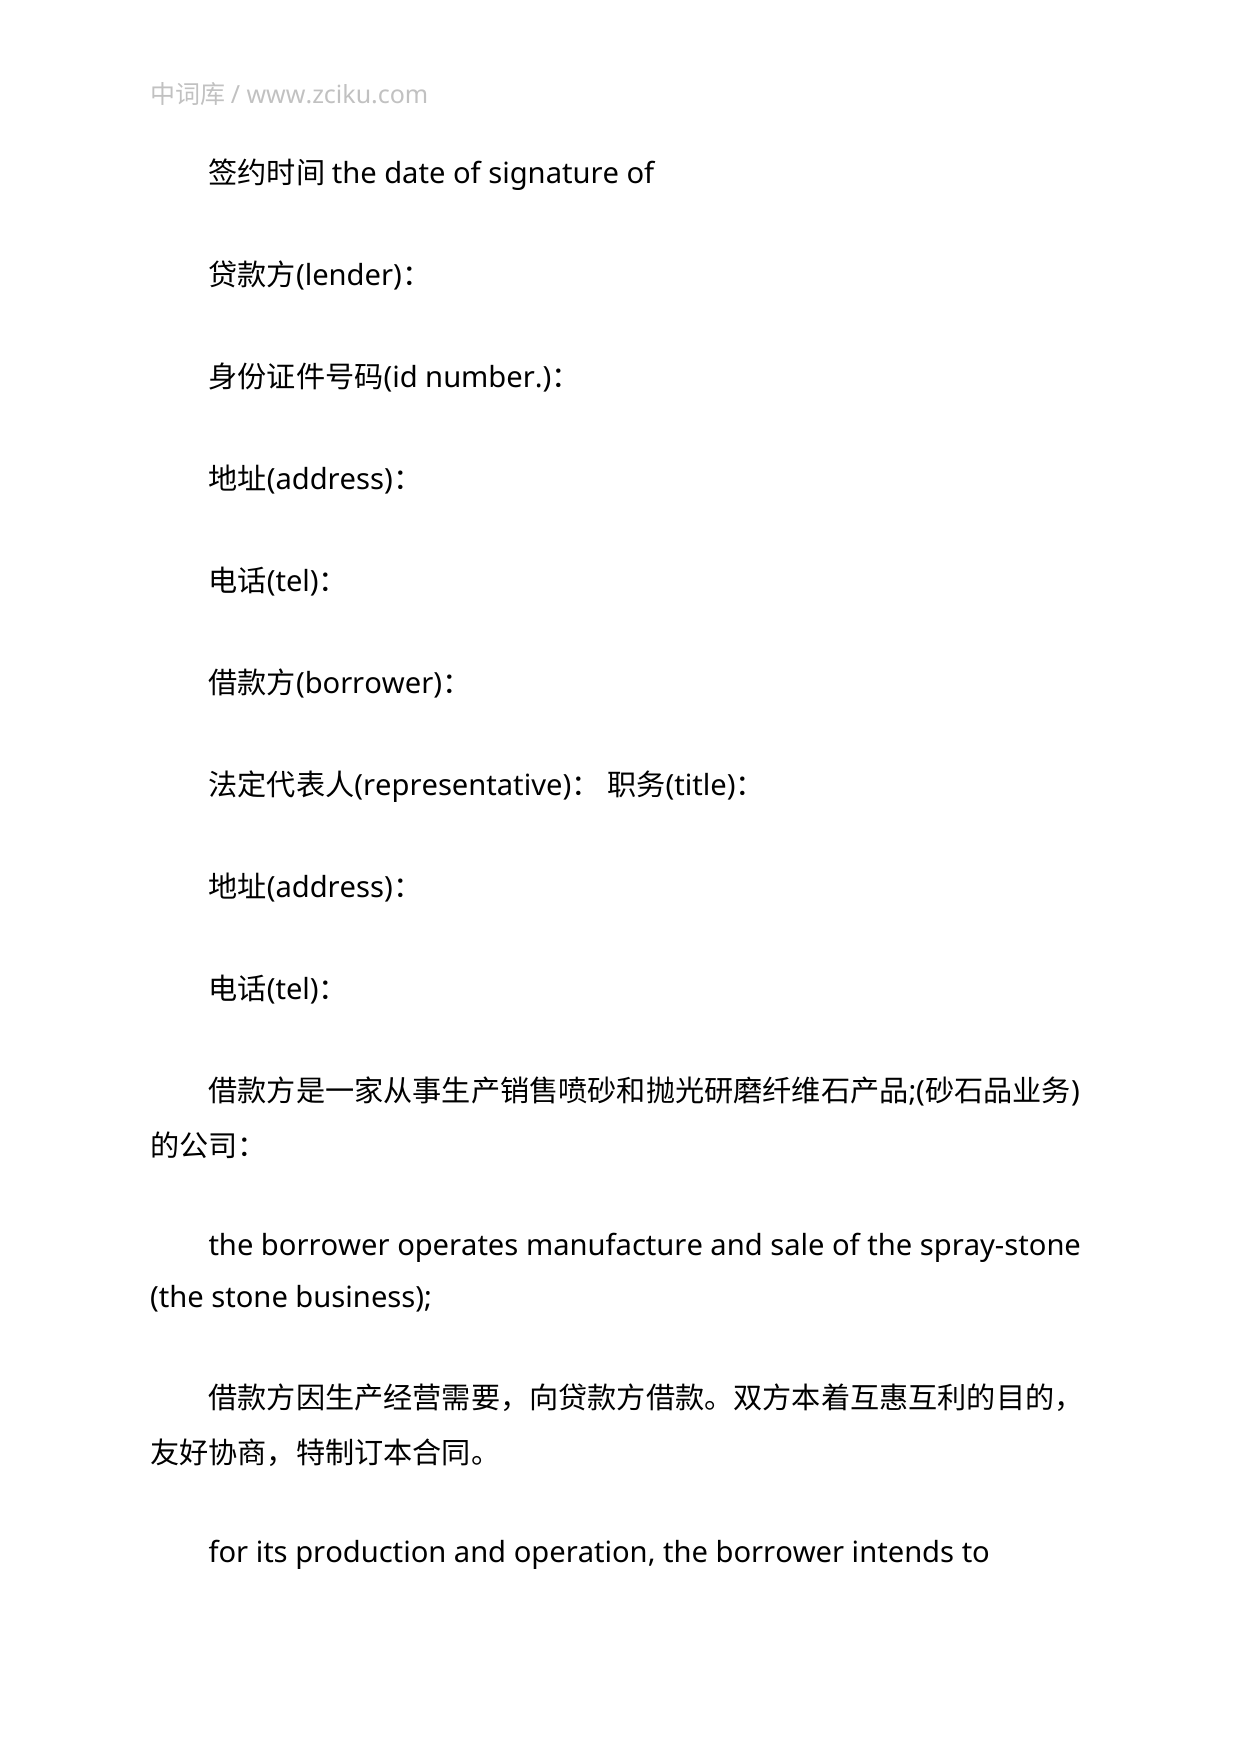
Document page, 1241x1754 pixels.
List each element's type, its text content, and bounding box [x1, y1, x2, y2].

text the borrower operates manufacture and sale of the spray-stone (the stone business); [150, 1224, 1090, 1316]
text 地址(address)： [150, 456, 1090, 498]
text 电话(tel)： [150, 966, 1090, 1008]
text 借款方是一家从事生产销售喷砂和抛光研磨纤维石产品;(砂石品业务)的公司： [150, 1068, 1090, 1165]
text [150, 1531, 1090, 1571]
text 借款方因生产经营需要，向贷款方借款。双方本着互惠互利的目的，友好协商，特制订本合同。 [150, 1374, 1090, 1472]
text 法定代表人(representative)： 职务(title)： [150, 762, 1090, 804]
text 地址(address)： [150, 864, 1090, 906]
text 贷款方(lender)： [150, 252, 1090, 294]
text 借款方(borrower)： [150, 660, 1090, 702]
text 电话(tel)： [150, 558, 1090, 600]
text 身份证件号码(id number.)： [150, 354, 1090, 396]
text 签约时间 the date of signature of [150, 150, 1090, 192]
